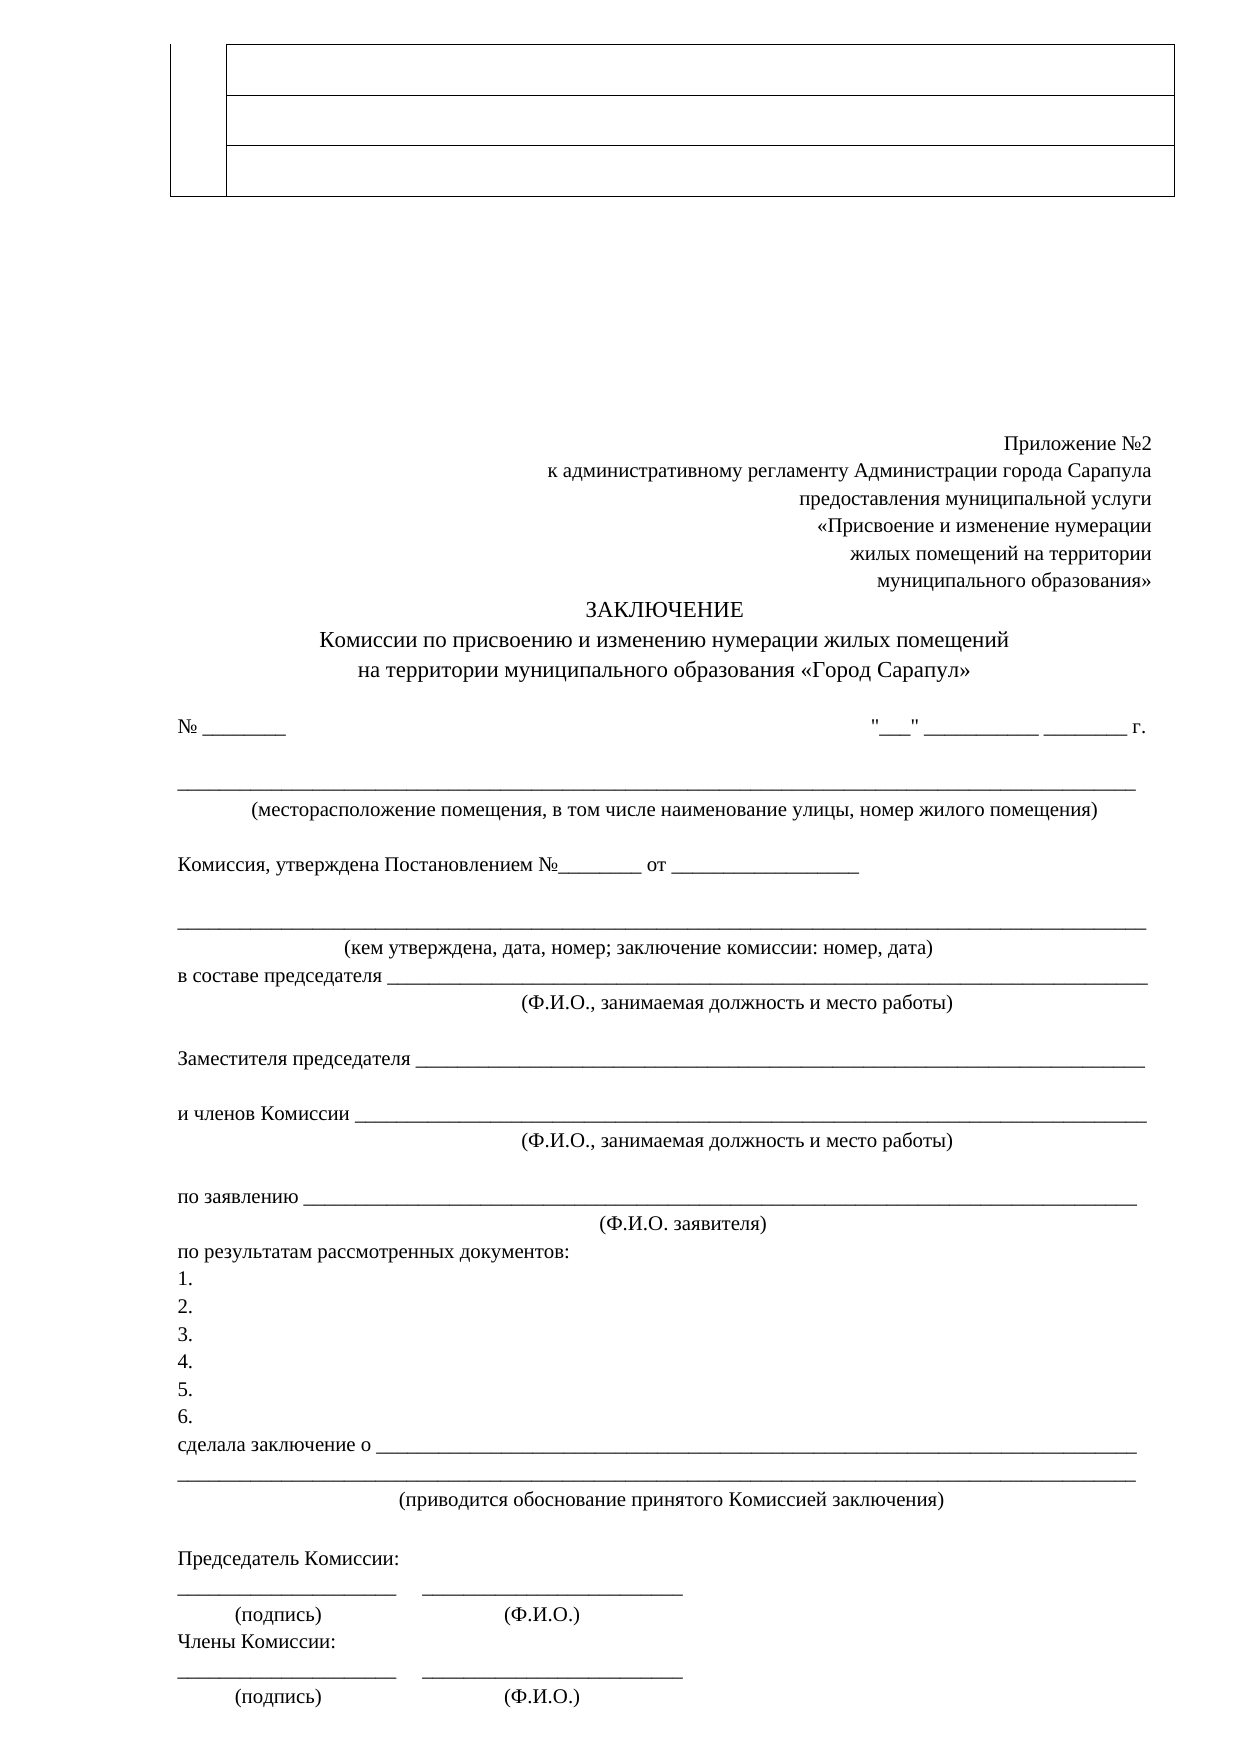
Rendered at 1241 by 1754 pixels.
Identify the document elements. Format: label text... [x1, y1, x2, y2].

table_cell [227, 45, 1174, 95]
table_cell [171, 44, 226, 95]
text Комиссии по присвоению и изменению нумерации жилых помещений [177, 626, 1152, 653]
text муниципального образования» [177, 568, 1152, 592]
text ____________________________________________________________________________________________ (месторасположение помещения, в том числе наименование улицы, номер жилого помещения) [177, 769, 1152, 821]
text сделала заключение о _________________________________________________________________________ [177, 1432, 1152, 1456]
text 3. [177, 1322, 1152, 1346]
text жилых помещений на территории [177, 541, 1152, 565]
text к административному регламенту Администрации города Сарапула [177, 458, 1152, 482]
text 2. [177, 1294, 1152, 1318]
text предоставления муниципальной услуги [177, 486, 1152, 510]
text Комиссия, утверждена Постановлением №________ от __________________ [177, 852, 1152, 876]
text в составе председателя _________________________________________________________________________ [177, 963, 1152, 987]
text (Ф.И.О., занимаемая должность и место работы) [177, 1128, 1152, 1152]
text № ________ "___" ___________ ________ г. [177, 714, 1152, 738]
text (кем утверждена, дата, номер; заключение комиссии: номер, дата) [177, 935, 1152, 959]
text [177, 1657, 1152, 1681]
text (Ф.И.О. заявителя) [177, 1211, 1152, 1235]
text (подпись) (Ф.И.О.) [177, 1684, 1152, 1708]
table_cell [227, 96, 1174, 145]
table_cell [171, 145, 226, 196]
text Члены Комиссии: [177, 1629, 1152, 1653]
text (Ф.И.О., занимаемая должность и место работы) [177, 990, 1152, 1014]
text по результатам рассмотренных документов: [177, 1239, 1152, 1263]
text _____________________________________________________________________________________________ [177, 907, 1152, 932]
text «Присвоение и изменение нумерации [177, 513, 1152, 537]
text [177, 1574, 1152, 1598]
text 4. [177, 1349, 1152, 1373]
text 5. [177, 1377, 1152, 1401]
text Заместителя председателя ______________________________________________________________________ [177, 1046, 1152, 1069]
text 1. [177, 1266, 1152, 1290]
text ____________________________________________________________________________________________ (приводится обоснование принятого Комиссией заключения) [177, 1459, 1152, 1511]
text на территории муниципального образования «Город Сарапул» [177, 656, 1152, 683]
text 6. [177, 1404, 1152, 1428]
table_cell [227, 146, 1174, 196]
text и членов Комиссии ____________________________________________________________________________ [177, 1101, 1152, 1125]
table_cell [171, 95, 226, 145]
text по заявлению ________________________________________________________________________________ [177, 1183, 1152, 1208]
text (подпись) (Ф.И.О.) [177, 1602, 1152, 1626]
text ЗАКЛЮЧЕНИЕ [177, 596, 1152, 622]
text Председатель Комиссии: [177, 1546, 1152, 1570]
text Приложение №2 [177, 430, 1152, 454]
